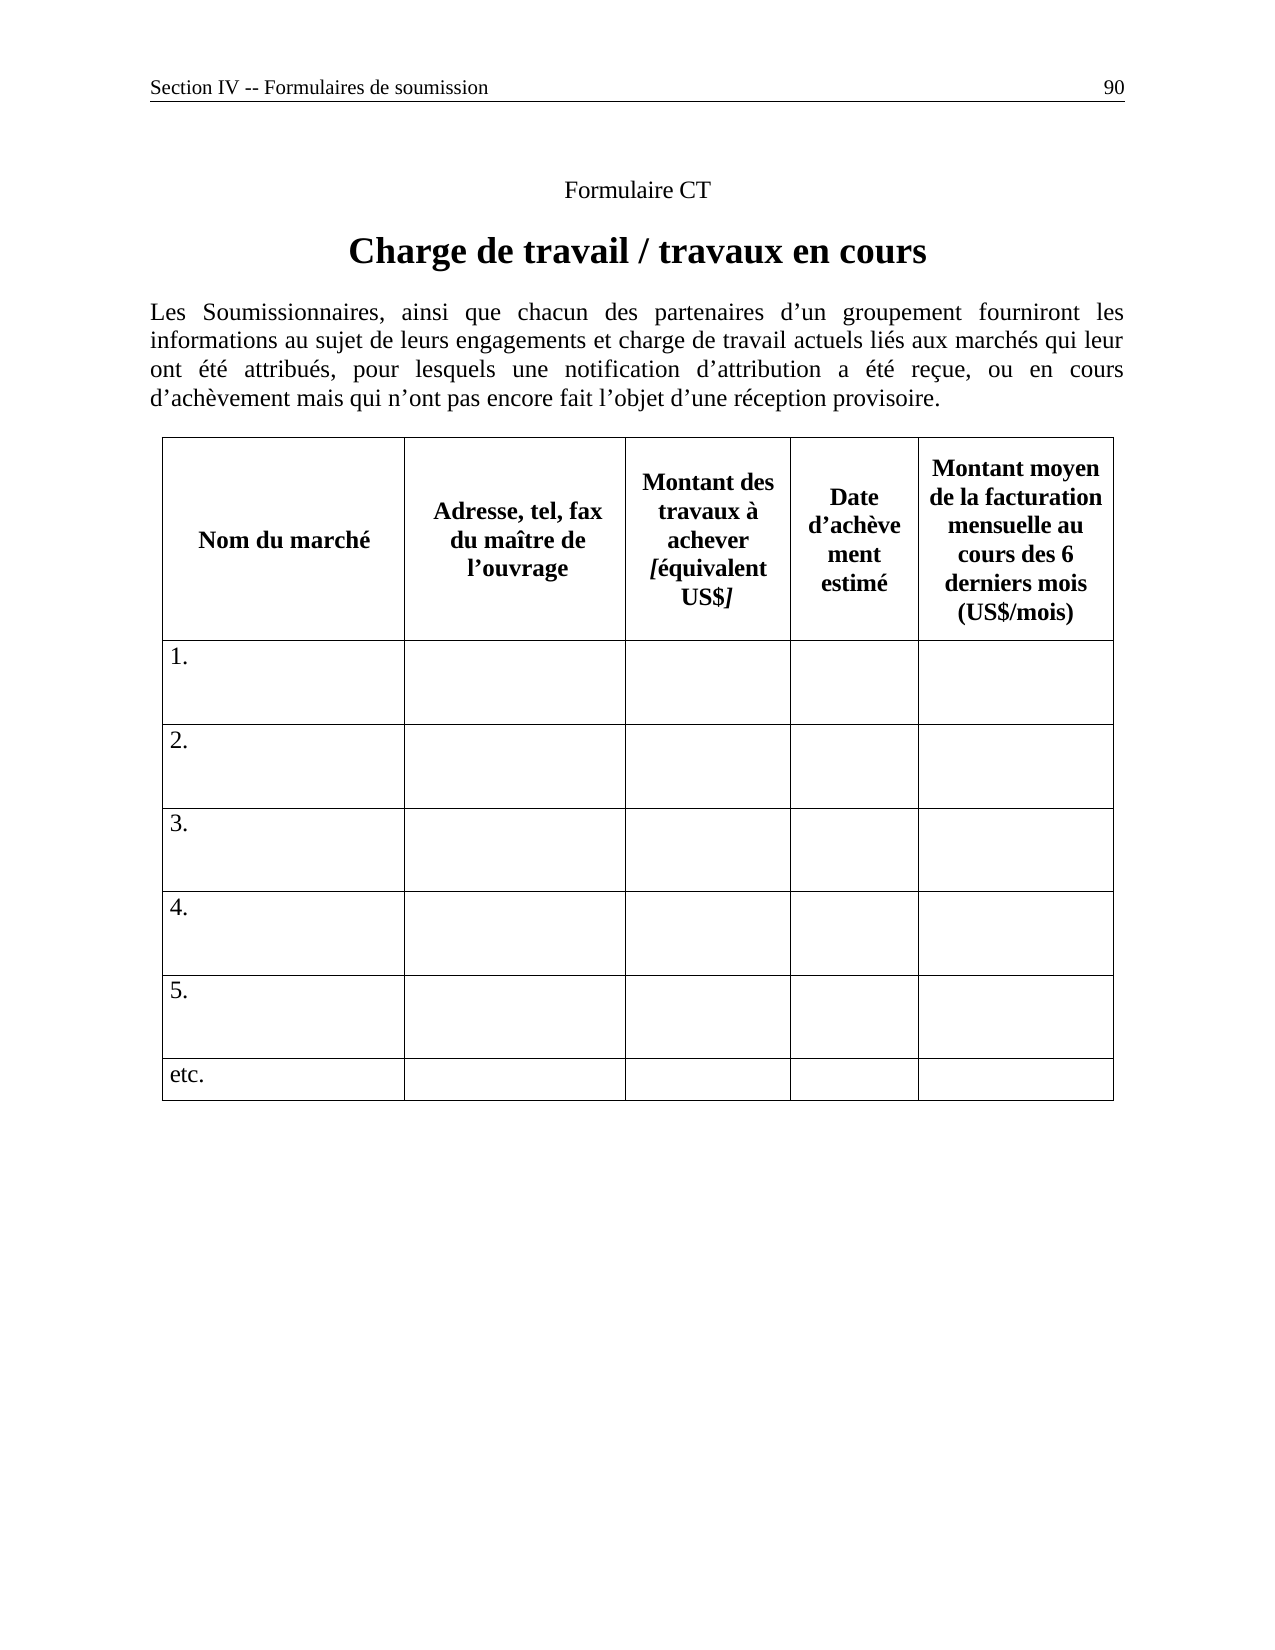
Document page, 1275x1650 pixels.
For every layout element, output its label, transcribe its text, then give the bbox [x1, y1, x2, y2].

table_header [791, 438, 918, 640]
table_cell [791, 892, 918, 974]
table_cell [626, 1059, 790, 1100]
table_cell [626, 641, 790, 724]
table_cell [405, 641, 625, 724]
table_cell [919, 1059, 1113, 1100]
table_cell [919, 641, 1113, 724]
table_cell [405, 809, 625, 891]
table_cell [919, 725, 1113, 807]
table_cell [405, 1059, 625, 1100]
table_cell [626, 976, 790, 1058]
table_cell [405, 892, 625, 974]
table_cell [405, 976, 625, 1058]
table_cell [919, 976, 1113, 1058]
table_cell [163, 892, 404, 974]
text Les Soumissionnaires, ainsi que chacun des partenaires d’un groupement fourniront les informations au sujet de leurs engagements et charge de travail actuels liés aux marchés qui leur ont été attribués, pour lesquels une notification d’attribution a été reçue, ou en cours d’achèvement mais qui n’ont pas encore fait l’objet d’une réception provisoire. [150, 297, 1125, 412]
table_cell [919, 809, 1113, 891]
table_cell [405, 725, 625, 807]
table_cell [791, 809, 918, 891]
text Charge de travail / travaux en cours [150, 229, 1125, 272]
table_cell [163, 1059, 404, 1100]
text Formulaire CT [150, 175, 1125, 204]
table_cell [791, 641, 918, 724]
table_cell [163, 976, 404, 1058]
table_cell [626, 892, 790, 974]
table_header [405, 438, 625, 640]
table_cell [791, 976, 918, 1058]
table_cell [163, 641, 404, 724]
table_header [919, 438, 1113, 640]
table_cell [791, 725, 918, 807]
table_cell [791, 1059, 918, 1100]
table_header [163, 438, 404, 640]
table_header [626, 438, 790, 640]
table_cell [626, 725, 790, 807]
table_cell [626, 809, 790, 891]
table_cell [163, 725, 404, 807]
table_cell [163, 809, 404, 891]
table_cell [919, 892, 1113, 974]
